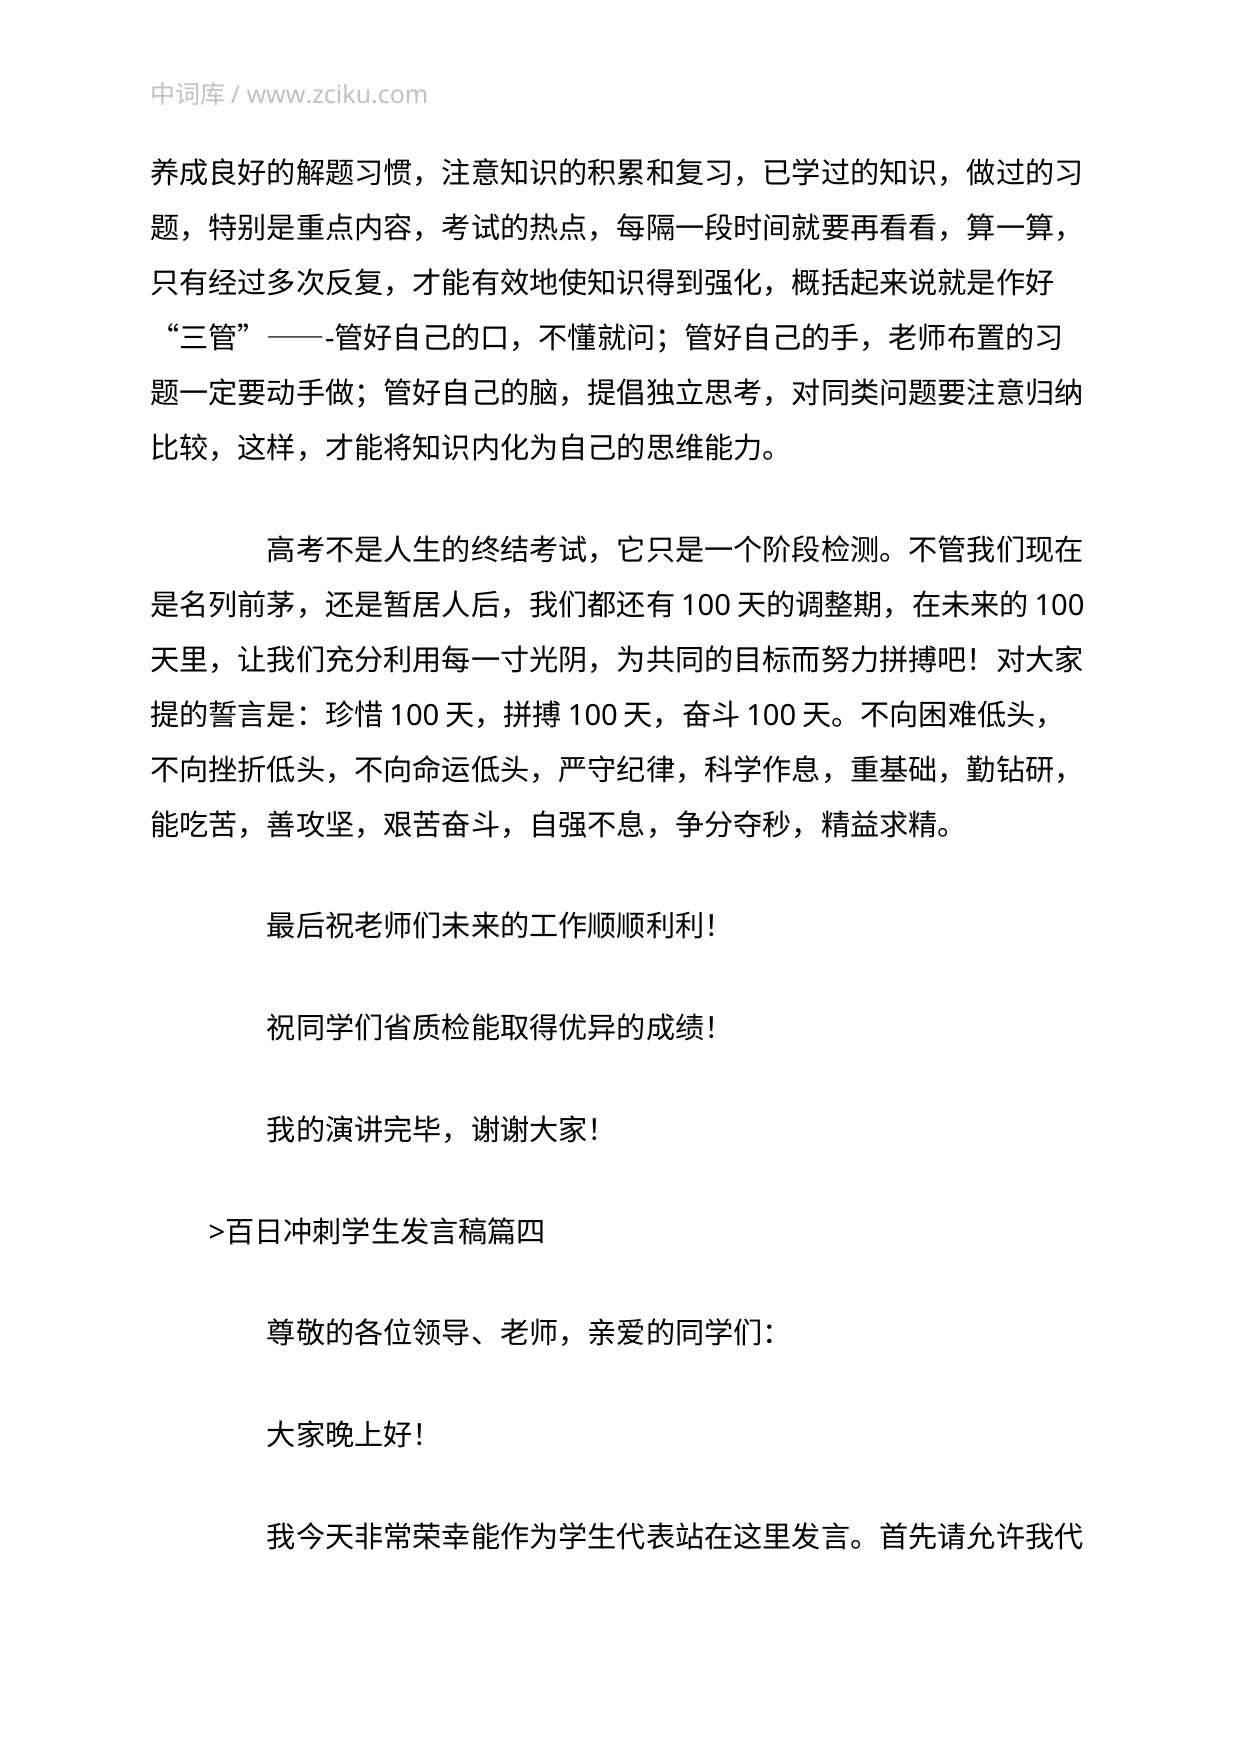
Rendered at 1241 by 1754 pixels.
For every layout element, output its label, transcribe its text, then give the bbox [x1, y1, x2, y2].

text 祝同学们省质检能取得优异的成绩！ [150, 1004, 1090, 1047]
text 高考不是人生的终结考试，它只是一个阶段检测。不管我们现在是名列前茅，还是暂居人后，我们都还有100天的调整期，在未来的100天里，让我们充分利用每一寸光阴，为共同的目标而努力拼搏吧！对大家提的誓言是：珍惜100天，拼搏100天，奋斗100天。不向困难低头，不向挫折低头，不向命运低头，严守纪律，科学作息，重基础，勤钻研，能吃苦，善攻坚，艰苦奋斗，自强不息，争分夺秒，精益求精。 [150, 526, 1090, 843]
text 大家晚上好！ [150, 1412, 1090, 1454]
text 最后祝老师们未来的工作顺顺利利！ [150, 903, 1090, 945]
text >百日冲刺学生发言稿篇四 [150, 1208, 1090, 1251]
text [150, 1514, 1090, 1556]
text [150, 150, 1090, 467]
text 尊敬的各位领导、老师，亲爱的同学们： [150, 1310, 1090, 1352]
text 我的演讲完毕，谢谢大家！ [150, 1106, 1090, 1149]
